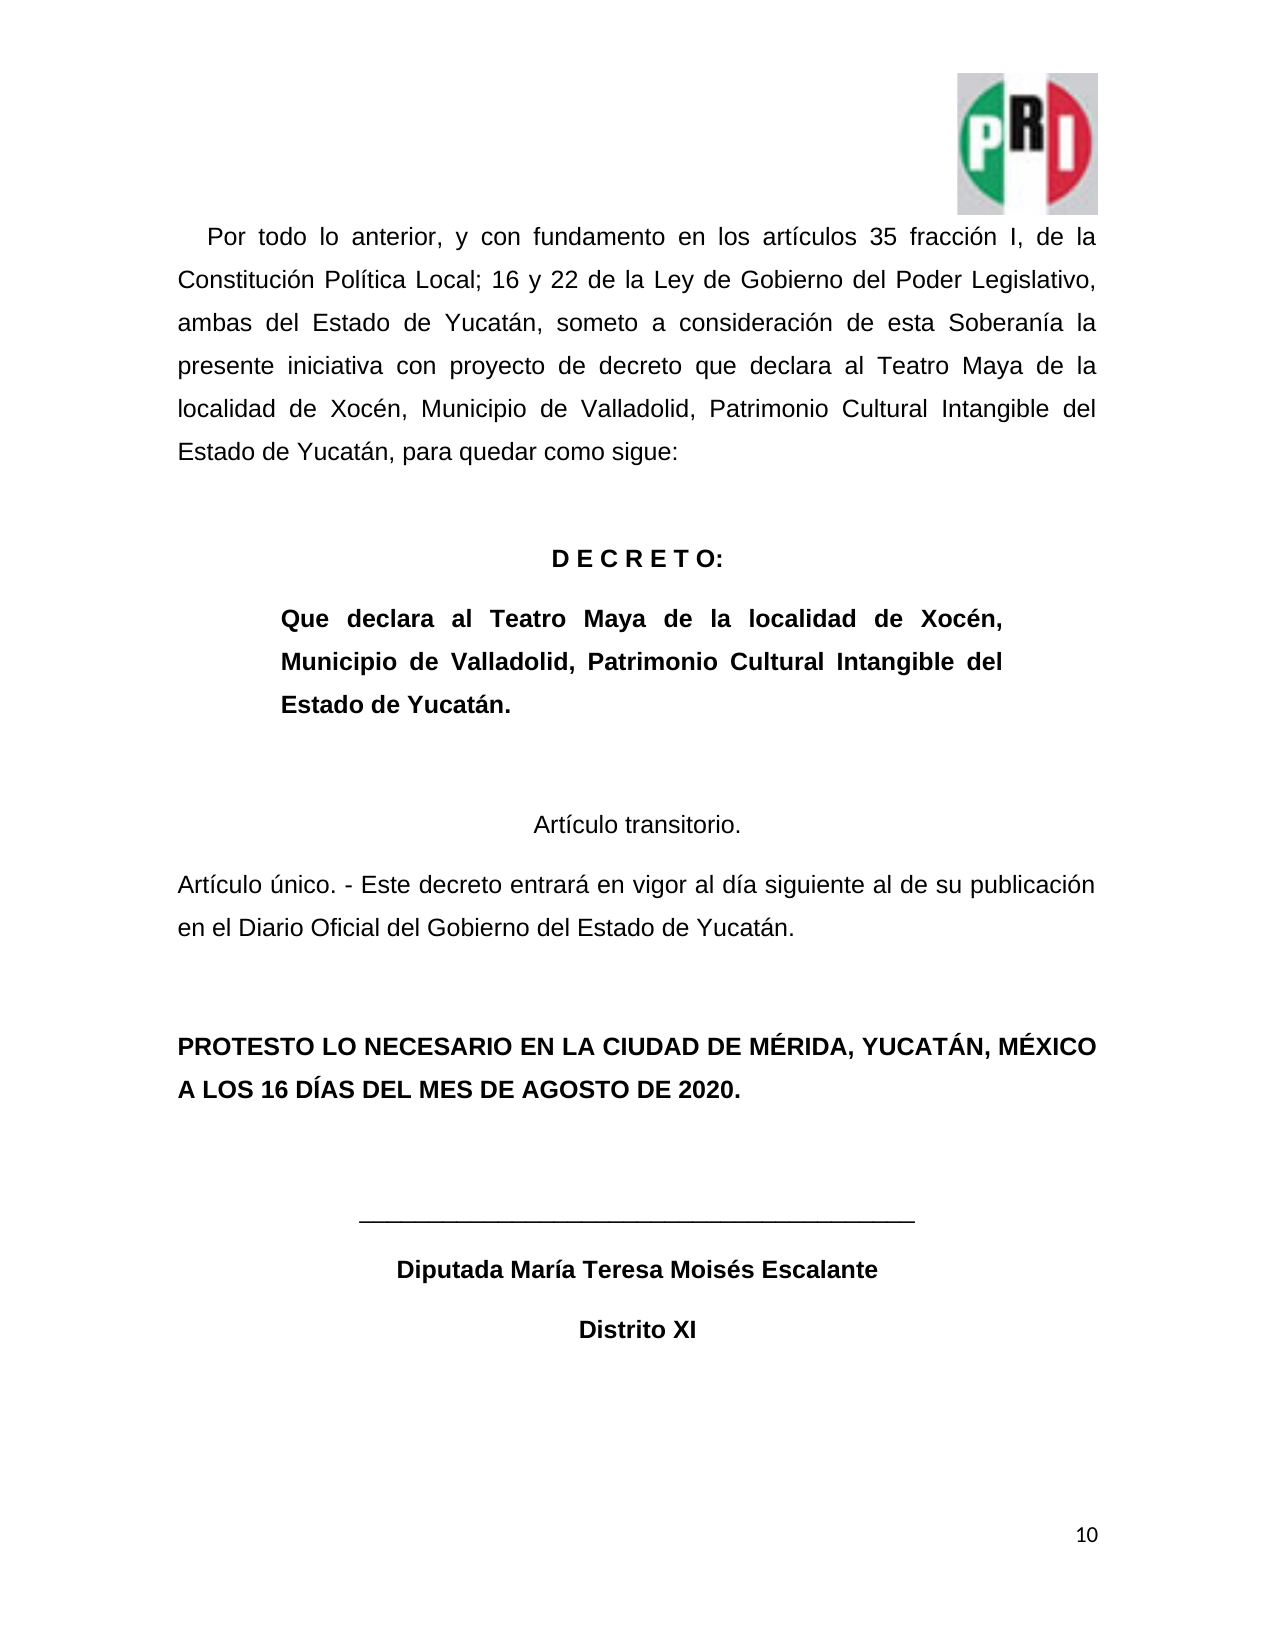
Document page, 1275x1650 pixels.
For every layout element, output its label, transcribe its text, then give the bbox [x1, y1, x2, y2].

text ________________________________________ [177, 1195, 1098, 1224]
text Que declara al Teatro Maya de la localidad de Xocén, Municipio de Valladolid, Patrimonio Cultural Intangible del Estado de Yucatán. [281, 604, 1004, 719]
picture [957, 73, 1098, 215]
text PROTESTO LO NECESARIO EN LA CIUDAD DE MÉRIDA, YUCATÁN, MÉXICO A LOS 16 DÍAS DEL MES DE AGOSTO DE 2020. [177, 1032, 1098, 1104]
text D E C R E T O: [177, 544, 1098, 573]
text Por todo lo anterior, y con fundamento en los artículos 35 fracción I, de la Constitución Política Local; 16 y 22 de la Ley de Gobierno del Poder Legislativo, ambas del Estado de Yucatán, someto a consideración de esta Soberanía la presente iniciativa con proyecto de decreto que declara al Teatro Maya de la localidad de Xocén, Municipio de Valladolid, Patrimonio Cultural Intangible del Estado de Yucatán, para quedar como sigue: [177, 222, 1098, 466]
text Artículo transitorio. [177, 810, 1098, 839]
text Distrito XI [177, 1315, 1098, 1343]
text Artículo único. - Este decreto entrará en vigor al día siguiente al de su publicación en el Diario Oficial del Gobierno del Estado de Yucatán. [177, 870, 1098, 942]
text Diputada María Teresa Moisés Escalante [177, 1255, 1098, 1284]
